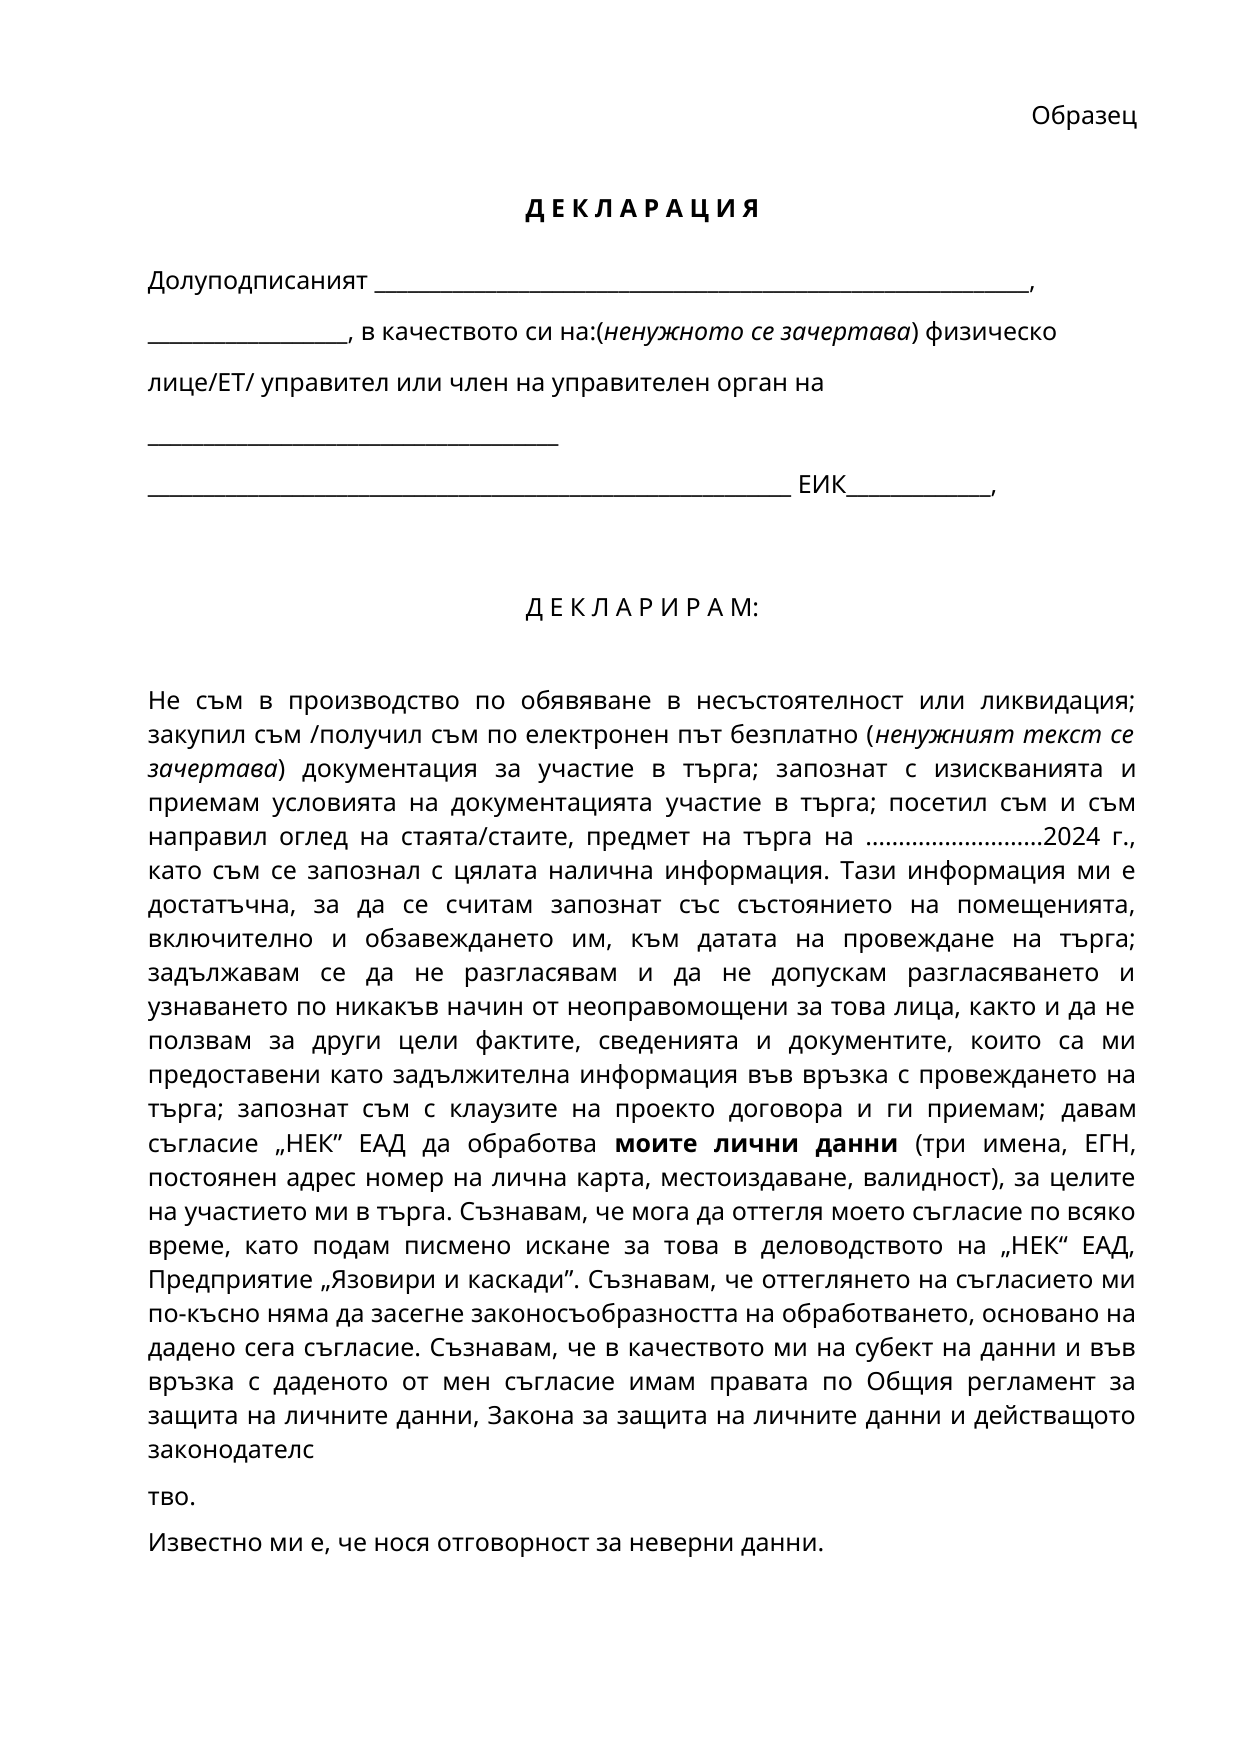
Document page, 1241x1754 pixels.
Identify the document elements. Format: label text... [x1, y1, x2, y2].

text Долуподписаният ___________________________________________________________, __________________, в качеството си на:(ненужното се зачертава) физическо лице/ЕТ/ управител или член на управителен орган на _____________________________________ __________________________________________________________ ЕИК_____________, [148, 262, 1137, 501]
text Образец [148, 98, 1137, 132]
text Д Е К Л А Р А Ц И Я [148, 191, 1137, 225]
text Не съм в производство по обявяване в несъстоятелност или ликвидация; закупил съм /получил съм по електронен път безплатно (ненужният текст се зачертава) документация за участие в търга; запознат с изискванията и приемам условията на документацията участие в търга; посетил съм и съм направил оглед на стаята/стаите, предмет на търга на ………………………2024 г., като съм се запознал с цялата налична информация. Тази информация ми е достатъчна, за да се считам запознат със състоянието на помещенията, включително и обзавеждането им, към датата на провеждане на търга; задължавам се да не разгласявам и да не допускам разгласяването и узнаването по никакъв начин от неоправомощени за това лица, както и да не ползвам за други цели фактите, сведенията и документите, които са ми предоставени като задължителна информация във връзка с провеждането на търга; запознат съм с клаузите на проекто договора и ги приемам; давам съгласие „НЕК” ЕАД да обработва моите лични данни (три имена, ЕГН, постоянен адрес номер на лична карта, местоиздаване, валидност), за целите на участието ми в търга. Съзнавам, че мога да оттегля моето съгласие по всяко време, като подам писмено искане за това в деловодството на „НЕК“ ЕАД, Предприятие „Язовири и каскади”. Съзнавам, че оттеглянето на съгласието ми по-късно няма да засегне законосъобразността на обработването, основано на дадено сега съгласие. Съзнавам, че в качеството ми на субект на данни и във връзка с даденото от мен съгласие имам правата по Общия регламент за защита на личните данни, Закона за защита на личните данни и действащото законодателс [148, 682, 1137, 1466]
text д е к л а р и р а м: [148, 589, 1137, 623]
text Известно ми е, че нося отговорност за неверни данни. [148, 1525, 1137, 1559]
text тво. [148, 1478, 1137, 1512]
